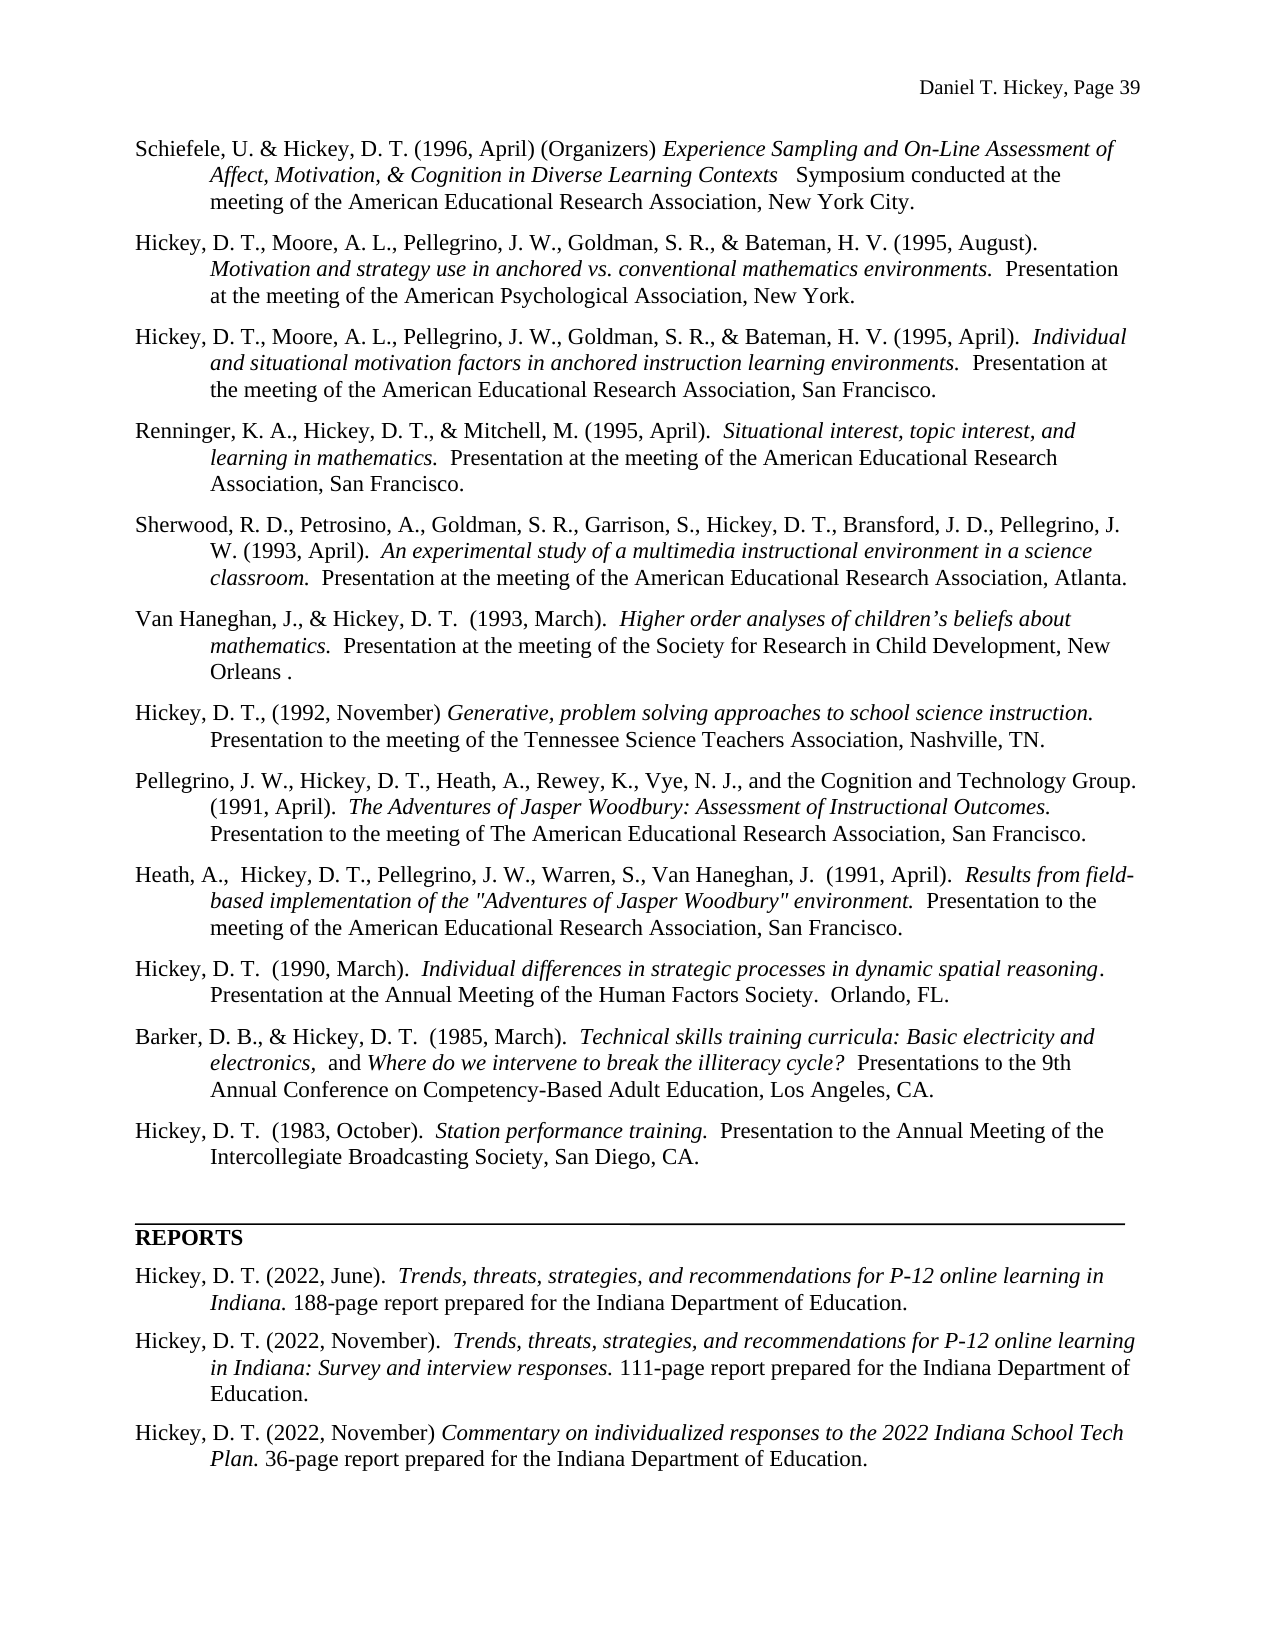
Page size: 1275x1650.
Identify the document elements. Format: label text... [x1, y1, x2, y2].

text Barker, D. B., & Hickey, D. T. (1985, March). Technical skills training curricula: Basic electricity and electronics, and Where do we intervene to break the illiteracy cycle? Presentations to the 9th Annual Conference on Competency-Based Adult Education, Los Angeles, CA. [135, 1023, 1138, 1102]
text Hickey, D. T. (1990, March). Individual differences in strategic processes in dynamic spatial reasoning. Presentation at the Annual Meeting of the Human Factors Society. Orlando, FL. [135, 955, 1138, 1008]
text Schiefele, U. & Hickey, D. T. (1996, April) (Organizers) Experience Sampling and On-Line Assessment of Affect, Motivation, & Cognition in Diverse Learning Contexts Symposium conducted at the meeting of the American Educational Research Association, New York City. [135, 135, 1138, 214]
text Sherwood, R. D., Petrosino, A., Goldman, S. R., Garrison, S., Hickey, D. T., Bransford, J. D., Pellegrino, J. W. (1993, April). An experimental study of a multimedia instructional environment in a science classroom. Presentation at the meeting of the American Educational Research Association, Atlanta. [135, 511, 1138, 590]
text Renninger, K. A., Hickey, D. T., & Mitchell, M. (1995, April). Situational interest, topic interest, and learning in mathematics. Presentation at the meeting of the American Educational Research Association, San Francisco. [135, 417, 1138, 496]
text Hickey, D. T. (2022, November). Trends, threats, strategies, and recommendations for P-12 online learning in Indiana: Survey and interview responses. 111-page report prepared for the Indiana Department of Education. [135, 1328, 1140, 1407]
text Pellegrino, J. W., Hickey, D. T., Heath, A., Rewey, K., Vye, N. J., and the Cognition and Technology Group. (1991, April). The Adventures of Jasper Woodbury: Assessment of Instructional Outcomes. Presentation to the meeting of The American Educational Research Association, San Francisco. [135, 767, 1138, 846]
text Heath, A., Hickey, D. T., Pellegrino, J. W., Warren, S., Van Haneghan, J. (1991, April). Results from field-based implementation of the "Adventures of Jasper Woodbury" environment. Presentation to the meeting of the American Educational Research Association, San Francisco. [135, 861, 1138, 940]
text REPORTS [135, 1223, 1140, 1250]
text Hickey, D. T., (1992, November) Generative, problem solving approaches to school science instruction. Presentation to the meeting of the Tennessee Science Teachers Association, Nashville, TN. [135, 699, 1140, 752]
text Hickey, D. T., Moore, A. L., Pellegrino, J. W., Goldman, S. R., & Bateman, H. V. (1995, April). Individual and situational motivation factors in anchored instruction learning environments. Presentation at the meeting of the American Educational Research Association, San Francisco. [135, 323, 1138, 402]
text Hickey, D. T. (2022, November) Commentary on individualized responses to the 2022 Indiana School Tech Plan. 36-page report prepared for the Indiana Department of Education. [135, 1419, 1140, 1472]
text Hickey, D. T. (1983, October). Station performance training. Presentation to the Annual Meeting of the Intercollegiate Broadcasting Society, San Diego, CA. [135, 1117, 1138, 1170]
text Hickey, D. T. (2022, June). Trends, threats, strategies, and recommendations for P-12 online learning in Indiana. 188-page report prepared for the Indiana Department of Education. [135, 1262, 1140, 1315]
text Van Haneghan, J., & Hickey, D. T. (1993, March). Higher order analyses of children’s beliefs about mathematics. Presentation at the meeting of the Society for Research in Child Development, New Orleans . [135, 605, 1138, 684]
text Hickey, D. T., Moore, A. L., Pellegrino, J. W., Goldman, S. R., & Bateman, H. V. (1995, August). Motivation and strategy use in anchored vs. conventional mathematics environments. Presentation at the meeting of the American Psychological Association, New York. [135, 229, 1138, 308]
